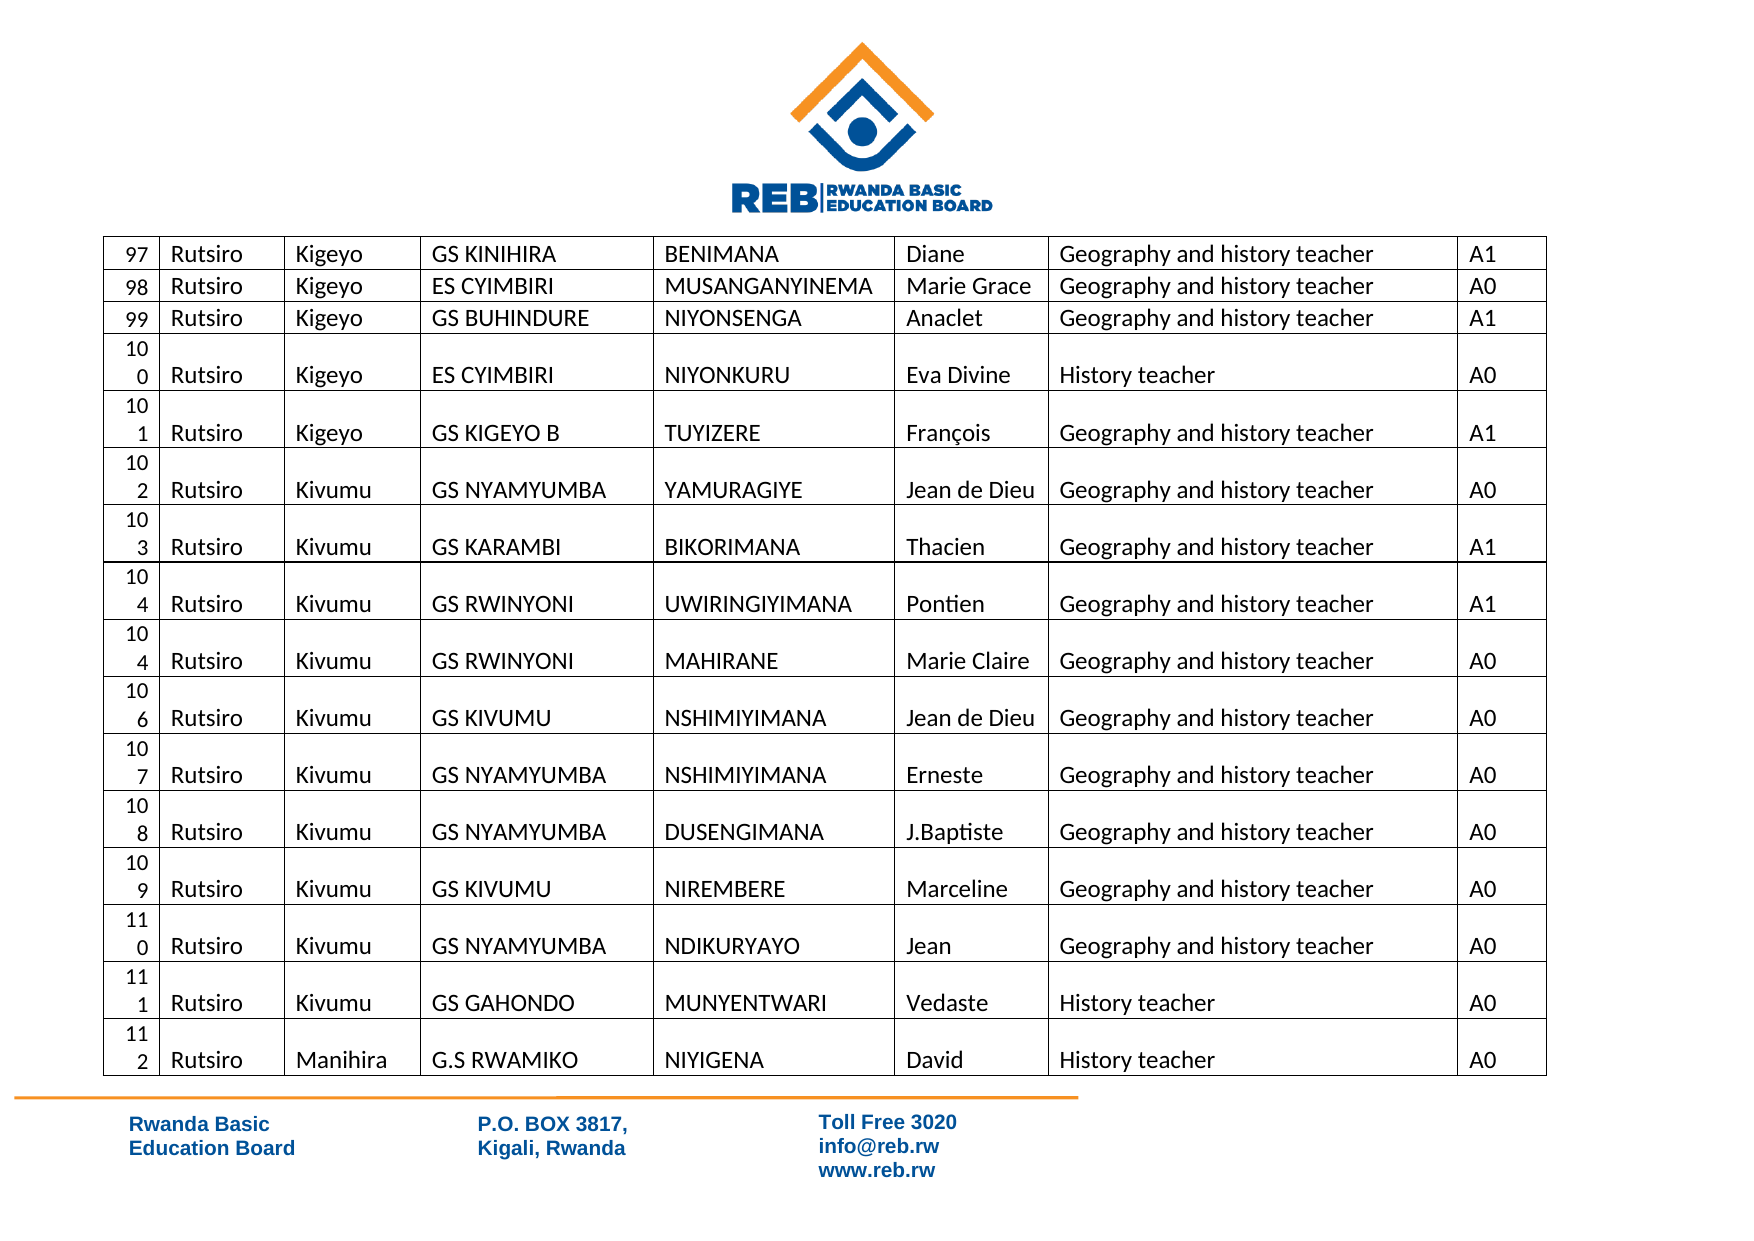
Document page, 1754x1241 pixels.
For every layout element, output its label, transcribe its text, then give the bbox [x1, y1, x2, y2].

table_cell Rutsiro [160, 391, 284, 447]
table_cell Erneste [895, 734, 1048, 790]
table_cell GS RWINYONI [421, 563, 653, 618]
table_cell Geography and history teacher [1049, 270, 1457, 301]
table_cell NIYONKURU [654, 334, 894, 390]
table_cell Geography and history teacher [1049, 302, 1457, 333]
table_cell Geography and history teacher [1049, 848, 1457, 904]
table_cell Geography and history teacher [1049, 734, 1457, 790]
table_cell 108 [104, 791, 159, 847]
table_cell Kigeyo [285, 302, 420, 333]
table_cell DUSENGIMANA [654, 791, 894, 847]
table_cell NSHIMIYIMANA [654, 734, 894, 790]
table_cell GS NYAMYUMBA [421, 905, 653, 961]
table_cell Jean [895, 905, 1048, 961]
table_cell UWIRINGIYIMANA [654, 563, 894, 618]
table_cell MUNYENTWARI [654, 962, 894, 1018]
table_cell Kigeyo [285, 391, 420, 447]
table_cell Kivumu [285, 448, 420, 504]
table_cell A1 [1458, 563, 1546, 618]
table_cell Rutsiro [160, 962, 284, 1018]
table_cell Thacien [895, 505, 1048, 561]
table_cell Rutsiro [160, 302, 284, 333]
table_cell Kivumu [285, 848, 420, 904]
table_cell NIYIGENA [654, 1019, 894, 1075]
table_cell Kivumu [285, 563, 420, 618]
table_cell Geography and history teacher [1049, 448, 1457, 504]
table_cell A0 [1458, 620, 1546, 676]
table_cell GS KIVUMU [421, 677, 653, 733]
table_cell Kivumu [285, 505, 420, 561]
table_cell 100 [104, 334, 159, 390]
table_cell Kigeyo [285, 334, 420, 390]
table_cell Kigeyo [285, 237, 420, 268]
table_cell Geography and history teacher [1049, 391, 1457, 447]
table_cell Geography and history teacher [1049, 505, 1457, 561]
table_cell A1 [1458, 302, 1546, 333]
table_cell 107 [104, 734, 159, 790]
table_cell A0 [1458, 270, 1546, 301]
table_cell 110 [104, 905, 159, 961]
table_cell Rutsiro [160, 334, 284, 390]
table_cell BIKORIMANA [654, 505, 894, 561]
table_cell A1 [1458, 505, 1546, 561]
table_cell YAMURAGIYE [654, 448, 894, 504]
table_cell A0 [1458, 848, 1546, 904]
table_cell A1 [1458, 391, 1546, 447]
table_cell Geography and history teacher [1049, 677, 1457, 733]
table_cell GS KIGEYO B [421, 391, 653, 447]
table_cell Marceline [895, 848, 1048, 904]
table_cell Jean de Dieu [895, 448, 1048, 504]
table_cell Eva Divine [895, 334, 1048, 390]
table_cell Vedaste [895, 962, 1048, 1018]
table_cell History teacher [1049, 1019, 1457, 1075]
table_cell Marie Claire [895, 620, 1048, 676]
picture [729, 15, 994, 236]
table_cell GS RWINYONI [421, 620, 653, 676]
table_cell Rutsiro [160, 791, 284, 847]
table_cell NIYONSENGA [654, 302, 894, 333]
table_cell A0 [1458, 448, 1546, 504]
table_cell Rutsiro [160, 448, 284, 504]
table_cell GS GAHONDO [421, 962, 653, 1018]
table_cell 97 [104, 237, 159, 268]
table_cell BENIMANA [654, 237, 894, 268]
table_cell Rutsiro [160, 1019, 284, 1075]
table_cell Kigeyo [285, 270, 420, 301]
table_cell Rutsiro [160, 620, 284, 676]
table_cell Geography and history teacher [1049, 620, 1457, 676]
table_cell GS KARAMBI [421, 505, 653, 561]
table_cell A0 [1458, 962, 1546, 1018]
table_cell A0 [1458, 1019, 1546, 1075]
table_cell Rutsiro [160, 848, 284, 904]
table_cell GS NYAMYUMBA [421, 734, 653, 790]
table_cell Diane [895, 237, 1048, 268]
table_cell Rutsiro [160, 734, 284, 790]
table_cell A1 [1458, 237, 1546, 268]
table_cell History teacher [1049, 962, 1457, 1018]
table_cell ES CYIMBIRI [421, 334, 653, 390]
table_cell GS NYAMYUMBA [421, 791, 653, 847]
table_cell Rutsiro [160, 505, 284, 561]
table_cell 112 [104, 1019, 159, 1075]
table_cell Marie Grace [895, 270, 1048, 301]
table_cell Pontien [895, 563, 1048, 618]
table_cell Kivumu [285, 620, 420, 676]
table_cell Manihira [285, 1019, 420, 1075]
table_cell G.S RWAMIKO [421, 1019, 653, 1075]
table_cell A0 [1458, 334, 1546, 390]
table_cell Geography and history teacher [1049, 237, 1457, 268]
table_cell GS NYAMYUMBA [421, 448, 653, 504]
table_cell Rutsiro [160, 905, 284, 961]
table_cell GS KIVUMU [421, 848, 653, 904]
table_cell J.Baptiste [895, 791, 1048, 847]
table_cell GS BUHINDURE [421, 302, 653, 333]
table_cell ES CYIMBIRI [421, 270, 653, 301]
table_cell TUYIZERE [654, 391, 894, 447]
table_cell A0 [1458, 791, 1546, 847]
table_cell 103 [104, 505, 159, 561]
table_cell A0 [1458, 677, 1546, 733]
table_cell MUSANGANYINEMA [654, 270, 894, 301]
table_cell Rutsiro [160, 677, 284, 733]
table_cell 111 [104, 962, 159, 1018]
table_cell A0 [1458, 734, 1546, 790]
table_cell MAHIRANE [654, 620, 894, 676]
table_cell A0 [1458, 905, 1546, 961]
table_cell Kivumu [285, 677, 420, 733]
table_cell NSHIMIYIMANA [654, 677, 894, 733]
table_cell NDIKURYAYO [654, 905, 894, 961]
table_cell Kivumu [285, 791, 420, 847]
table_cell Geography and history teacher [1049, 791, 1457, 847]
table_cell Kivumu [285, 905, 420, 961]
table_cell History teacher [1049, 334, 1457, 390]
table_cell NIREMBERE [654, 848, 894, 904]
table_cell Rutsiro [160, 270, 284, 301]
table_cell 106 [104, 677, 159, 733]
table_cell Geography and history teacher [1049, 905, 1457, 961]
table_cell 98 [104, 270, 159, 301]
table_cell 99 [104, 302, 159, 333]
table_cell Kivumu [285, 962, 420, 1018]
table_cell Kivumu [285, 734, 420, 790]
table_cell Rutsiro [160, 237, 284, 268]
table_cell 109 [104, 848, 159, 904]
table_cell Anaclet [895, 302, 1048, 333]
table_cell 104 [104, 563, 159, 618]
table_cell David [895, 1019, 1048, 1075]
table_cell Geography and history teacher [1049, 563, 1457, 618]
table_cell 101 [104, 391, 159, 447]
table_cell Jean de Dieu [895, 677, 1048, 733]
table_cell François [895, 391, 1048, 447]
table_cell GS KINIHIRA [421, 237, 653, 268]
table_cell 104 [104, 620, 159, 676]
table_cell 102 [104, 448, 159, 504]
table_cell Rutsiro [160, 563, 284, 618]
